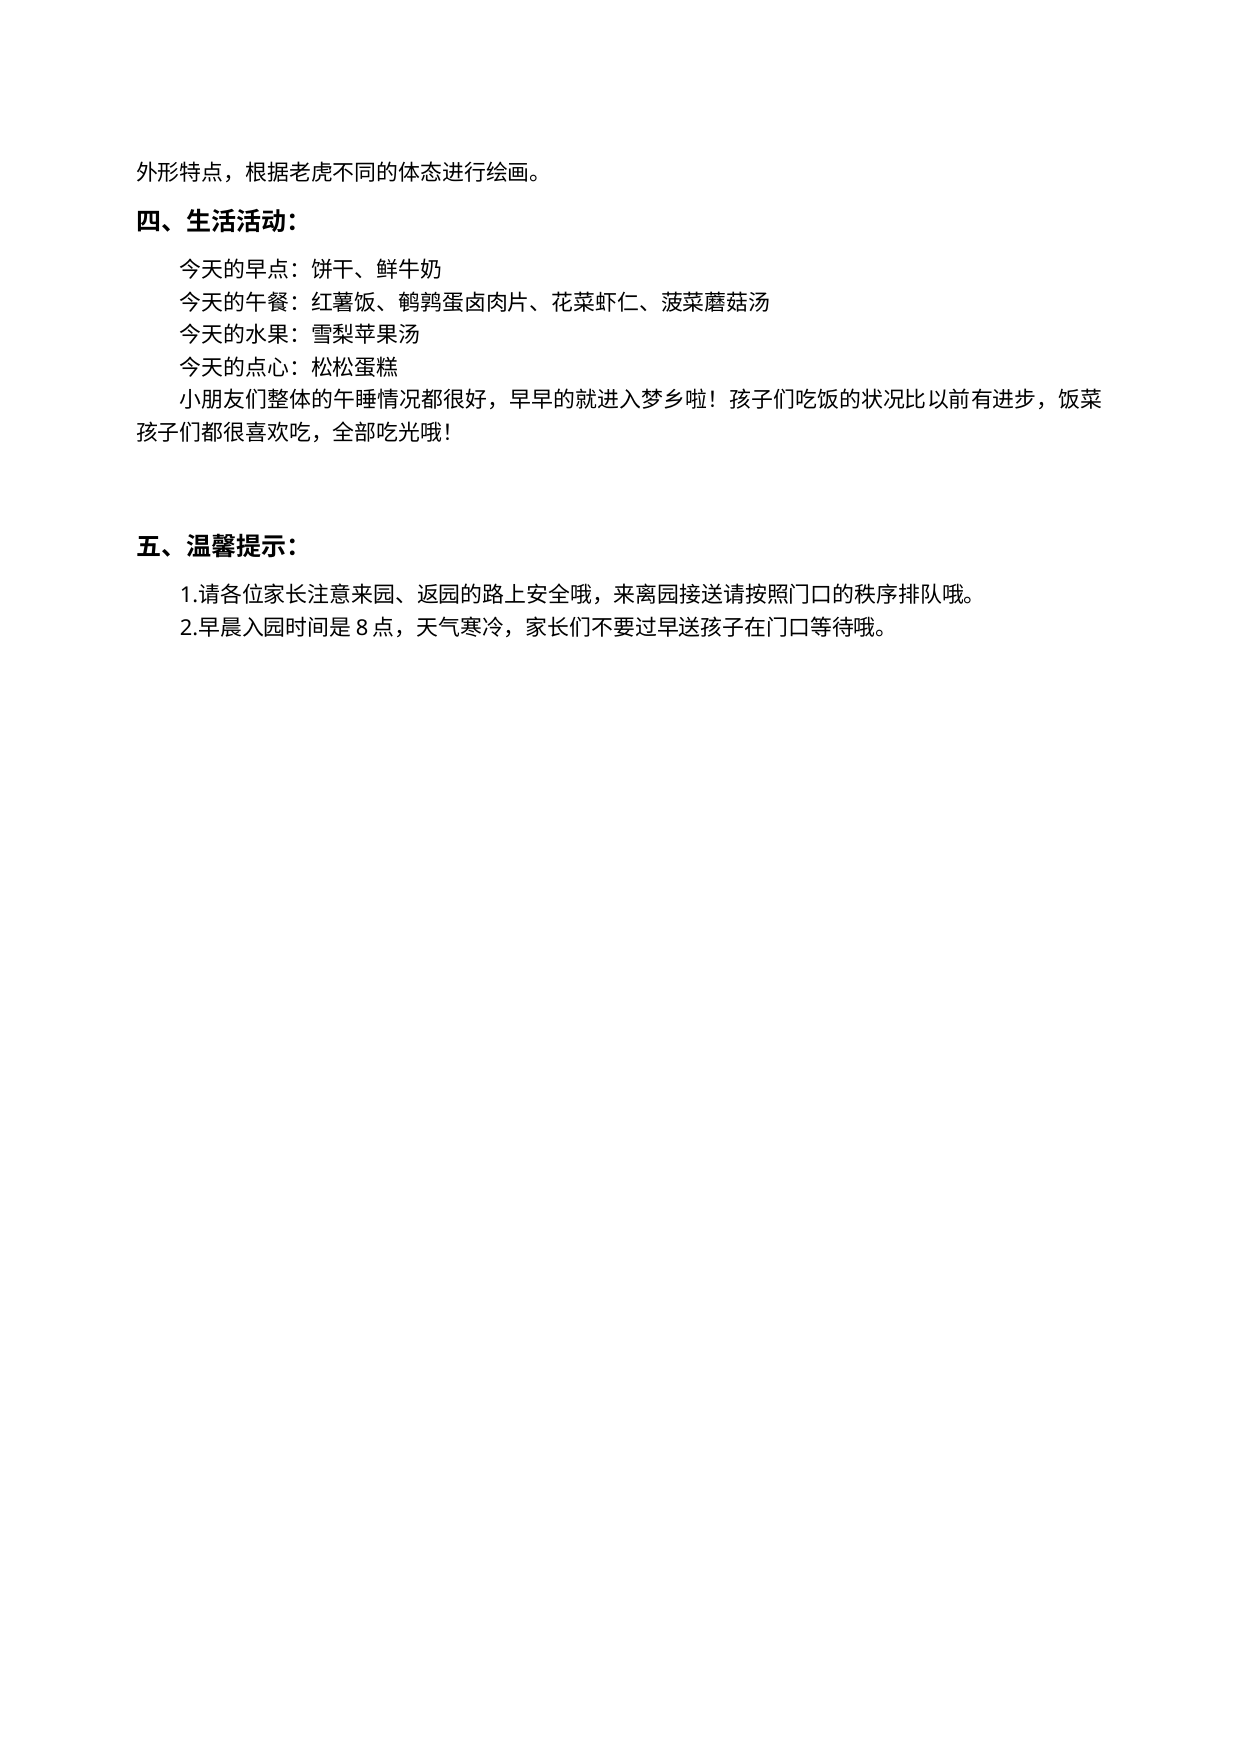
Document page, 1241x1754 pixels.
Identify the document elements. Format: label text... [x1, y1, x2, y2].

text 今天的午餐：红薯饭、鹌鹑蛋卤肉片、花菜虾仁、菠菜蘑菇汤 [136, 284, 1104, 317]
text 今天的水果：雪梨苹果汤 [136, 317, 1104, 349]
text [136, 154, 1104, 187]
list 2.早晨入园时间是8点，天气寒冷，家长们不要过早送孩子在门口等待哦。 [136, 609, 1104, 642]
text 今天的早点：饼干、鲜牛奶 [136, 252, 1104, 284]
list 温馨提示： [136, 512, 1104, 577]
text 小朋友们整体的午睡情况都很好，早早的就进入梦乡啦！孩子们吃饭的状况比以前有进步，饭菜孩子们都很喜欢吃，全部吃光哦！ [136, 382, 1104, 447]
text 四、生活活动： [136, 187, 1104, 252]
list 1.请各位家长注意来园、返园的路上安全哦，来离园接送请按照门口的秩序排队哦。 [136, 577, 1104, 609]
text 今天的点心：松松蛋糕 [136, 349, 1104, 382]
